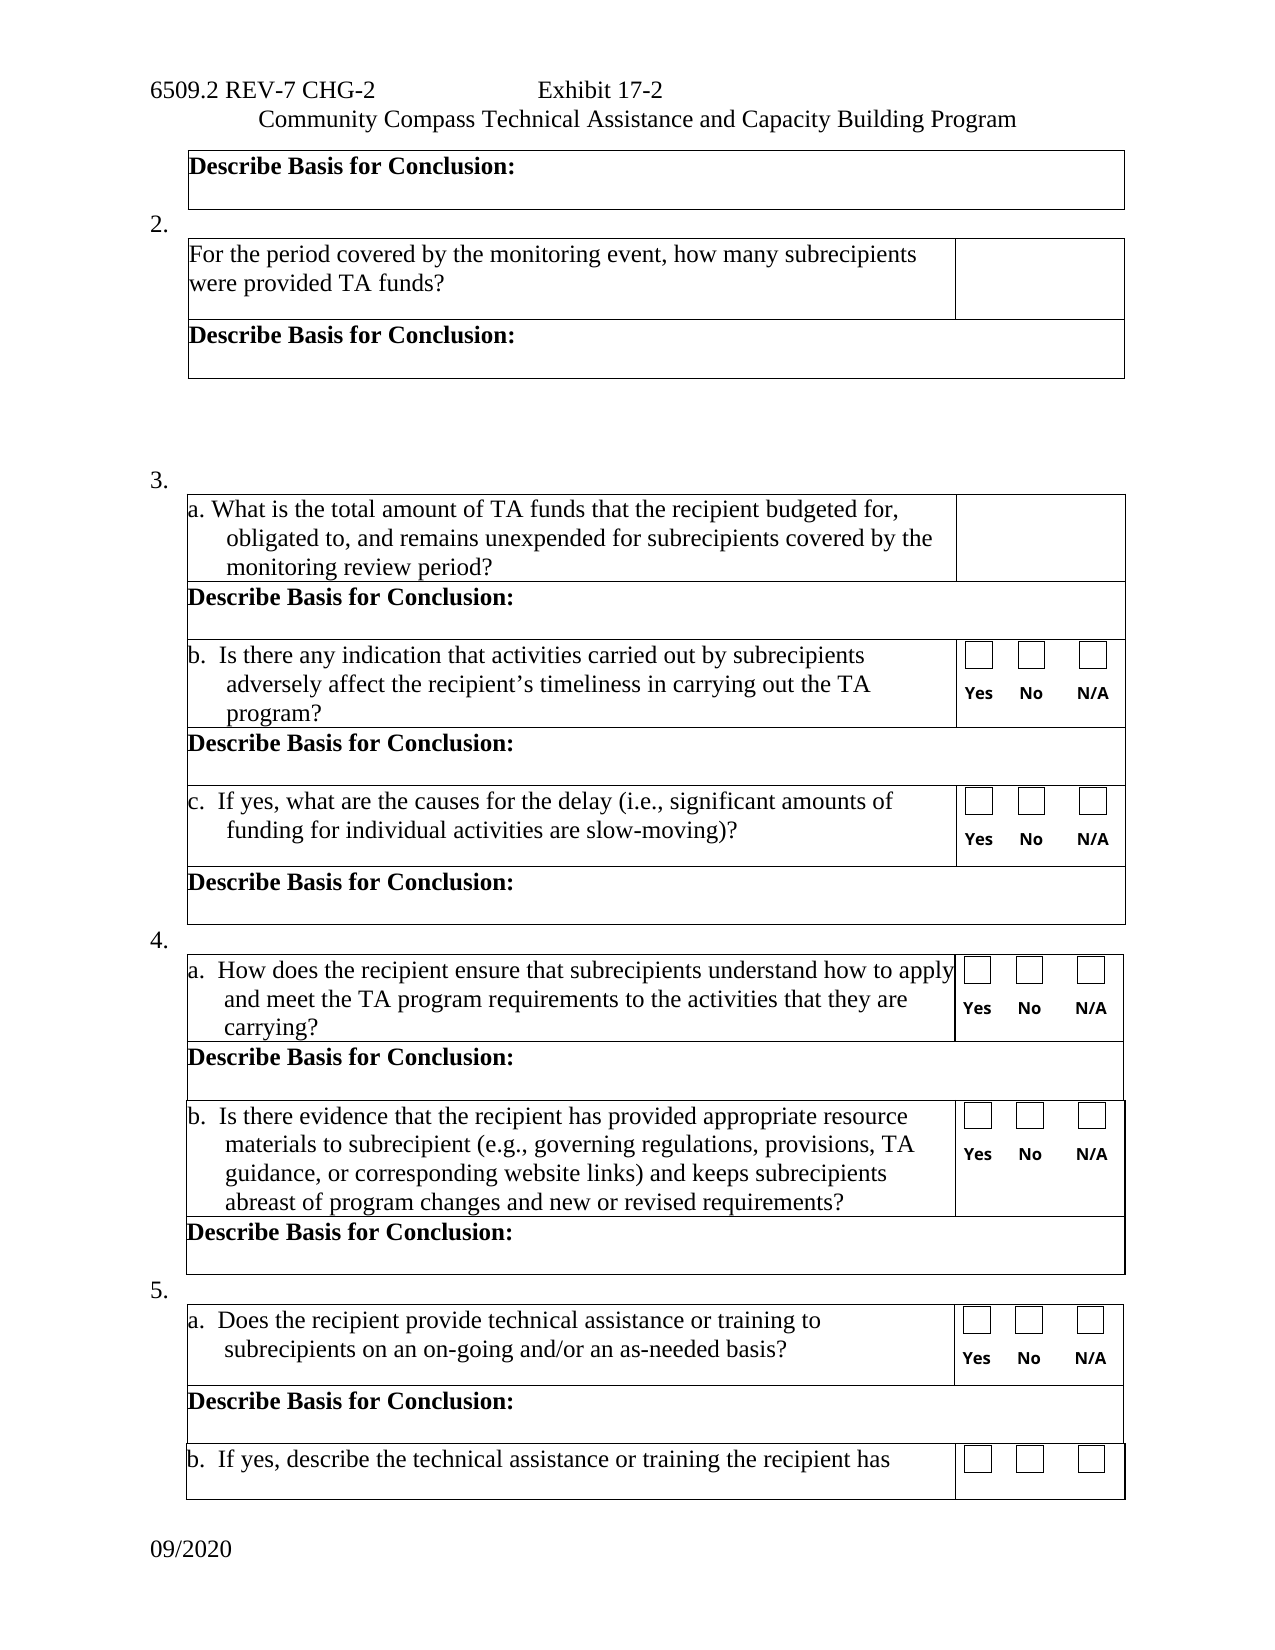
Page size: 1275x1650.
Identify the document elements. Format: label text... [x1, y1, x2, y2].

table_cell Describe Basis for Conclusion: [188, 1386, 1123, 1443]
table_cell [956, 1444, 1124, 1499]
table_cell Describe Basis for Conclusion: [189, 151, 1124, 208]
table_cell b. Is there any indication that activities carried out by subrecipients adversely affect the recipient’s timeliness in carrying out the TA program? [188, 640, 956, 727]
table_cell b. Is there evidence that the recipient has provided appropriate resource materials to subrecipient (e.g., governing regulations, provisions, TA guidance, or corresponding website links) and keeps subrecipients abreast of program changes and new or revised requirements? [187, 1101, 955, 1216]
table_cell [957, 640, 1125, 727]
table_cell Describe Basis for Conclusion: [189, 320, 1124, 377]
text 5. [150, 1275, 1125, 1304]
table_header [956, 239, 1124, 319]
table_cell Describe Basis for Conclusion: [187, 1217, 1124, 1274]
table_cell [187, 1444, 955, 1499]
table_cell Describe Basis for Conclusion: [188, 582, 1125, 639]
table_cell c. If yes, what are the causes for the delay (i.e., significant amounts of funding for individual activities are slow-moving)? [188, 786, 956, 866]
table_header [956, 955, 1123, 1041]
text 4. [150, 925, 1125, 954]
table_cell Describe Basis for Conclusion: [188, 728, 1125, 785]
table_header For the period covered by the monitoring event, how many subrecipients were provided TA funds? [189, 239, 955, 319]
table_header a. What is the total amount of TA funds that the recipient budgeted for, obligated to, and remains unexpended for subrecipients covered by the monitoring review period? [188, 495, 956, 581]
table_cell Describe Basis for Conclusion: [188, 1042, 1123, 1100]
table_cell [956, 1101, 1124, 1216]
table_cell [957, 786, 1125, 866]
text 2. [150, 209, 1125, 238]
table_cell Describe Basis for Conclusion: [188, 867, 1125, 924]
text 3. [150, 465, 1125, 493]
table_header a. How does the recipient ensure that subrecipients understand how to apply and meet the TA program requirements to the activities that they are carrying? [188, 955, 954, 1041]
table_header a. Does the recipient provide technical assistance or training to subrecipients on an on-going and/or an as-needed basis? [188, 1305, 954, 1385]
table_header [957, 495, 1125, 581]
table_header [955, 1305, 1123, 1385]
